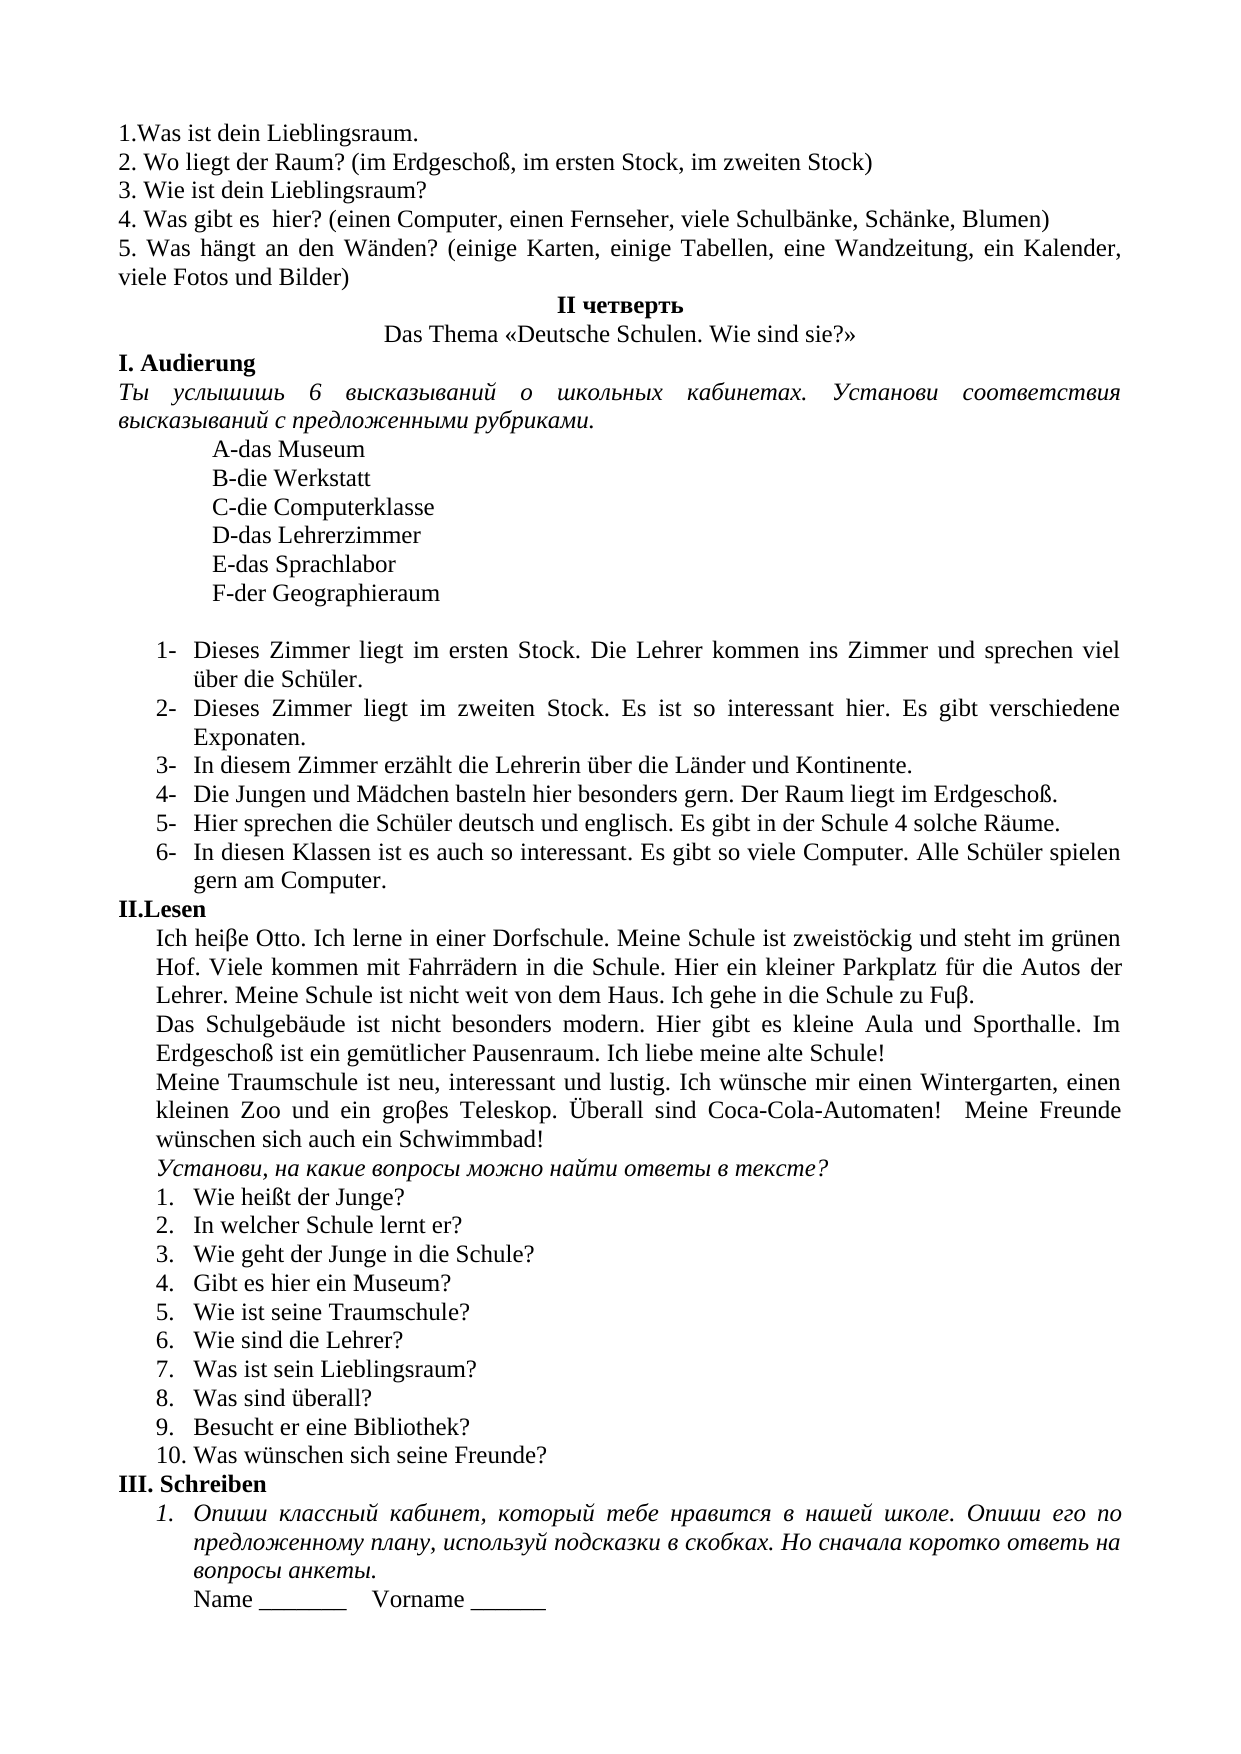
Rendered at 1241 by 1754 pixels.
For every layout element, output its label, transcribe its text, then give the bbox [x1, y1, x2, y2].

list Опиши классный кабинет, который тебе нравится в нашей школе. Опиши его по предложенному плану, используй подсказки в скобках. Но сначала коротко ответь на вопросы анкеты. [156, 1498, 1122, 1584]
text III. Schreiben [118, 1469, 1122, 1498]
list Hier sprechen die Schüler deutsch und englisch. Es gibt in der Schule 4 solche Räume. [156, 808, 1122, 837]
list Wie heißt der Junge? [156, 1182, 1122, 1211]
list C-die Computerklasse [212, 492, 1122, 521]
list Dieses Zimmer liegt im zweiten Stock. Es ist so interessant hier. Es gibt verschiedene Exponaten. [156, 693, 1122, 751]
text 1.Was ist dein Lieblingsraum. [118, 118, 1122, 147]
list Was ist sein Lieblingsraum? [156, 1354, 1122, 1383]
text Ты услышишь 6 высказываний о школьных кабинетах. Установи соответствия высказываний с предложенными рубриками. [118, 377, 1122, 434]
text II.Lesen [118, 894, 1122, 923]
text 5. Was hängt an den Wänden? (einige Karten, einige Tabellen, eine Wandzeitung, ein Kalender, viele Fotos und Bilder) [118, 233, 1122, 291]
list Wie ist seine Traumschule? [156, 1297, 1122, 1326]
text Ich heiβe Otto. Ich lerne in einer Dorfschule. Meine Schule ist zweistöckig und steht im grünen Hof. Viele kommen mit Fahrrädern in die Schule. Hier ein kleiner Parkplatz für die Autos der Lehrer. Meine Schule ist nicht weit von dem Haus. Ich gehe in die Schule zu Fuβ. [156, 923, 1122, 1009]
list F-der Geographieraum [212, 578, 1122, 607]
list D-das Lehrerzimmer [212, 521, 1122, 549]
list Besucht er eine Bibliothek? [156, 1412, 1122, 1441]
text II четверть [118, 291, 1122, 319]
list Die Jungen und Mädchen basteln hier besonders gern. Der Raum liegt im Erdgeschoß. [156, 779, 1122, 808]
list In diesen Klassen ist es auch so interessant. Es gibt so viele Computer. Alle Schüler spielen gern am Computer. [156, 837, 1122, 894]
text Установи, на какие вопросы можно найти ответы в тексте? [156, 1153, 1122, 1182]
list A-das Museum [212, 434, 1122, 463]
list Wie geht der Junge in die Schule? [156, 1239, 1122, 1268]
text I. Audierung [118, 348, 1122, 377]
list Wie sind die Lehrer? [156, 1326, 1122, 1354]
text 3. Wie ist dein Lieblingsraum? [118, 176, 1122, 204]
list Gibt es hier ein Museum? [156, 1268, 1122, 1297]
list Dieses Zimmer liegt im ersten Stock. Die Lehrer kommen ins Zimmer und sprechen viel über die Schüler. [156, 636, 1122, 693]
list B-die Werkstatt [212, 463, 1122, 492]
list In welcher Schule lernt er? [156, 1211, 1122, 1239]
list E-das Sprachlabor [212, 549, 1122, 578]
text 4. Was gibt es hier? (einen Computer, einen Fernseher, viele Schulbänke, Schänke, Blumen) [118, 204, 1122, 233]
text Das Thema «Deutsche Schulen. Wie sind sie?» [118, 319, 1122, 348]
list Was sind überall? [156, 1383, 1122, 1412]
list Was wünschen sich seine Freunde? [156, 1441, 1122, 1469]
text Name _______ Vorname ______ [193, 1584, 1122, 1613]
text 2. Wo liegt der Raum? (im Erdgeschoß, im ersten Stock, im zweiten Stock) [118, 147, 1122, 176]
text Meine Traumschule ist neu, interessant und lustig. Ich wünsche mir einen Wintergarten, einen kleinen Zoo und ein groβes Teleskop. Überall sind Coca-Cola-Automaten! Meine Freunde wünschen sich auch ein Schwimmbad! [156, 1067, 1122, 1153]
text Das Schulgebäude ist nicht besonders modern. Hier gibt es kleine Aula und Sporthalle. Im Erdgeschoß ist ein gemütlicher Pausenraum. Ich liebe meine alte Schule! [156, 1009, 1122, 1067]
list In diesem Zimmer erzählt die Lehrerin über die Länder und Kontinente. [156, 751, 1122, 779]
